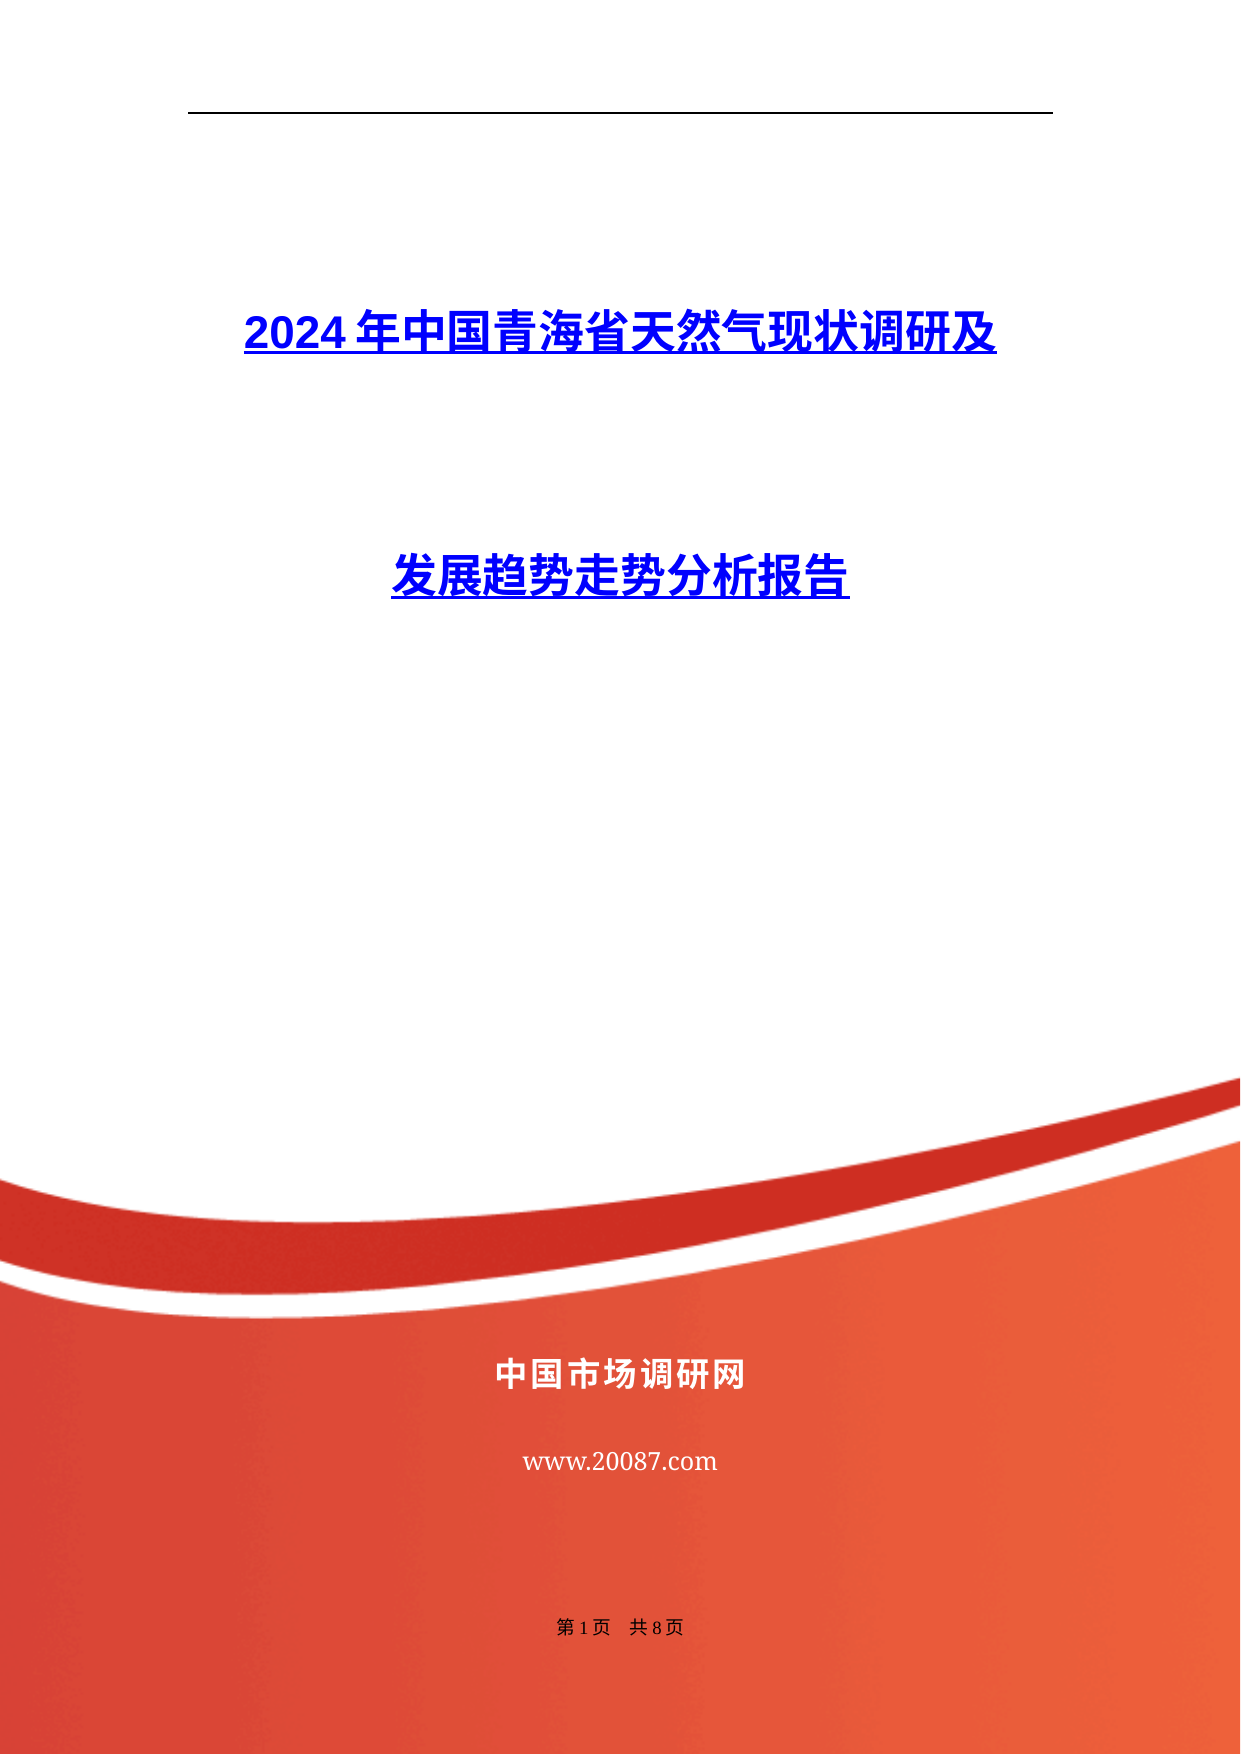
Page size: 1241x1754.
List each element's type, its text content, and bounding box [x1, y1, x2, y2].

table_header 2024年中国青海省天然气现状调研及发展趋势走势分析报告 [188, 207, 1053, 773]
subtitle 中国市场调研网 [187, 1339, 1053, 1404]
text www.20087.com [187, 1428, 1053, 1493]
picture [0, 1006, 1241, 1754]
